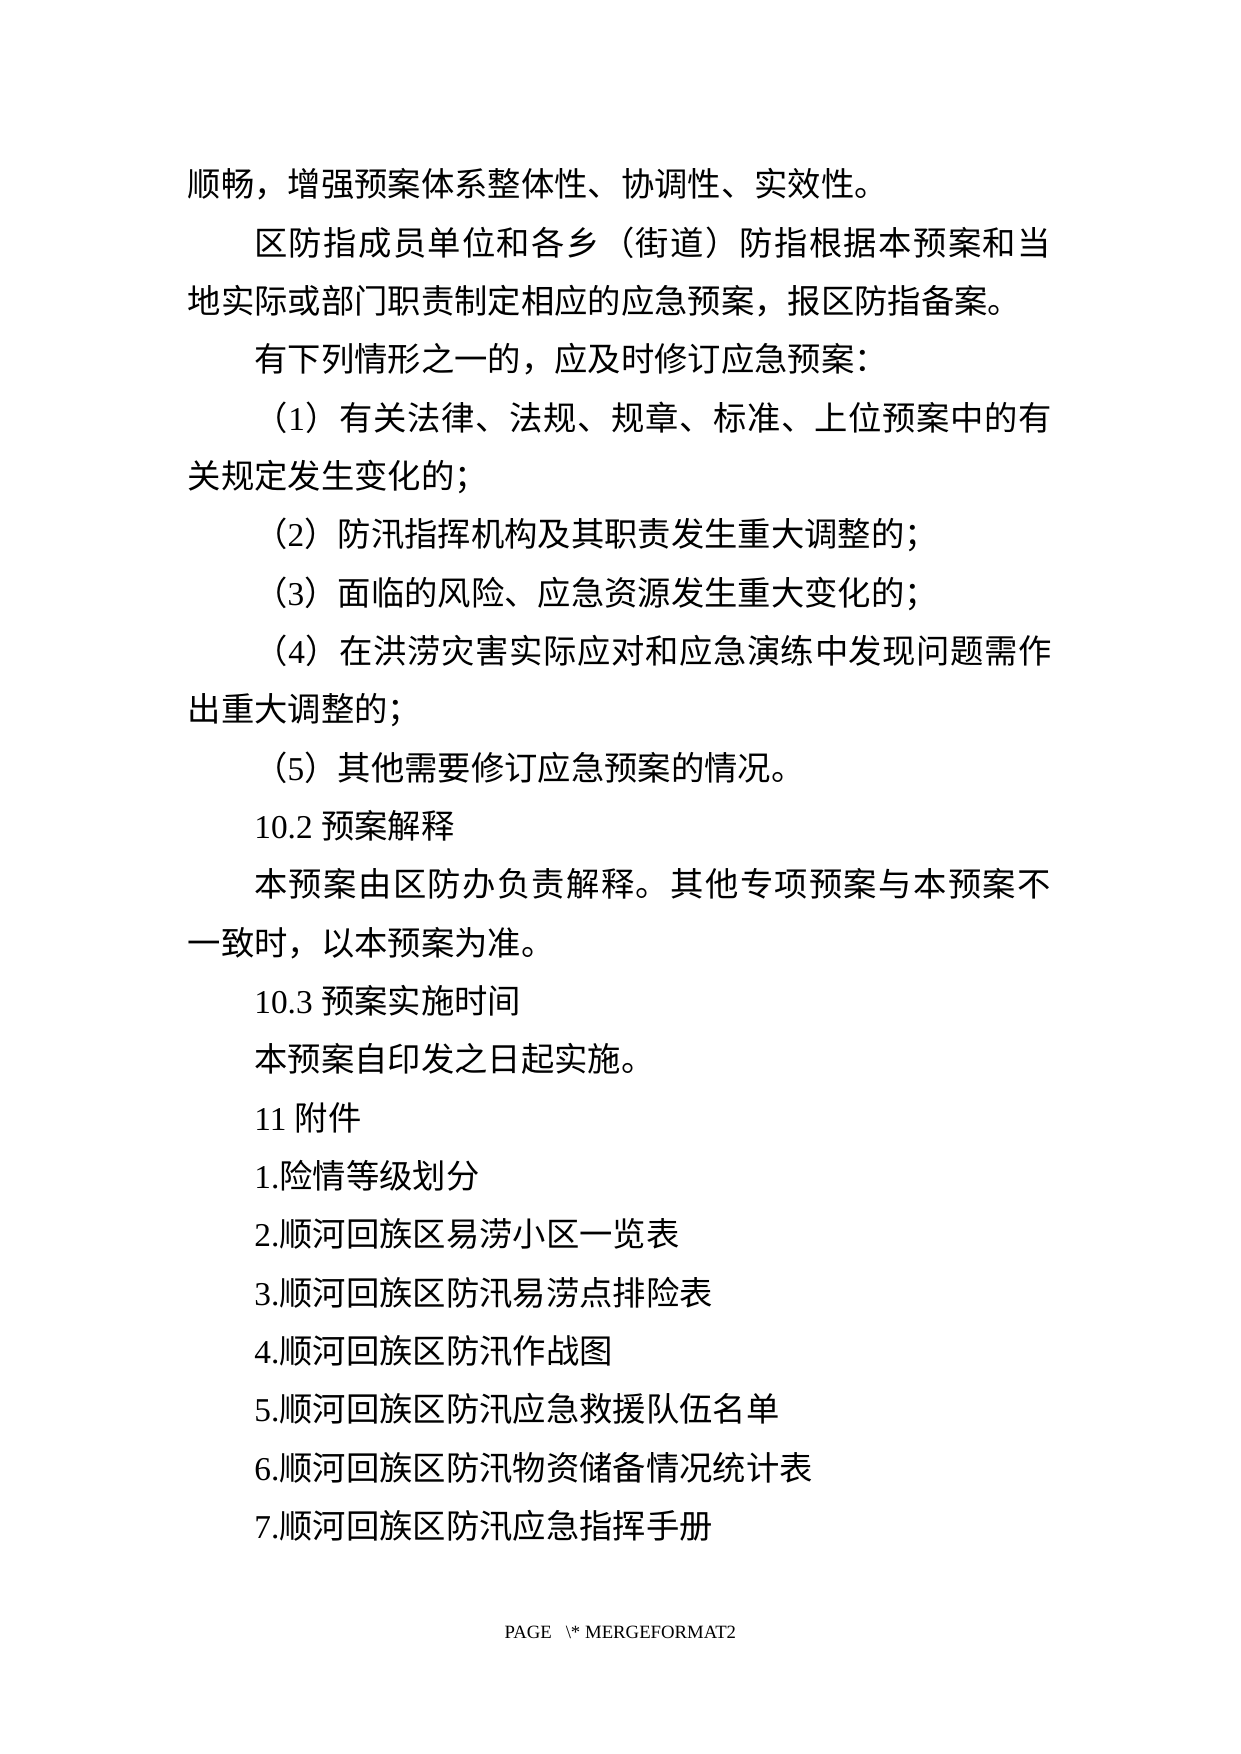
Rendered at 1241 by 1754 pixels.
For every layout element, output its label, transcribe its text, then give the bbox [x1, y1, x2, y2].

text 4.顺河回族区防汛作战图 [187, 1317, 1053, 1375]
text 区防指成员单位和各乡（街道）防指根据本预案和当地实际或部门职责制定相应的应急预案，报区防指备案。 [187, 208, 1053, 325]
text 2.顺河回族区易涝小区一览表 [187, 1200, 1053, 1258]
text （1）有关法律、法规、规章、标准、上位预案中的有关规定发生变化的； [187, 383, 1053, 500]
text 1.险情等级划分 [187, 1142, 1053, 1200]
text 有下列情形之一的，应及时修订应急预案： [187, 325, 1053, 383]
text 本预案由区防办负责解释。其他专项预案与本预案不一致时，以本预案为准。 [187, 850, 1053, 967]
text 6.顺河回族区防汛物资储备情况统计表 [187, 1433, 1053, 1492]
subtitle 10.3 预案实施时间 [187, 967, 1053, 1025]
text （3）面临的风险、应急资源发生重大变化的； [187, 558, 1053, 617]
subtitle 10.2 预案解释 [187, 792, 1053, 850]
subtitle 11 附件 [187, 1083, 1053, 1142]
text 3.顺河回族区防汛易涝点排险表 [187, 1258, 1053, 1317]
text 本预案自印发之日起实施。 [187, 1025, 1053, 1083]
text （4）在洪涝灾害实际应对和应急演练中发现问题需作出重大调整的； [187, 617, 1053, 733]
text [187, 150, 1053, 208]
text （5）其他需要修订应急预案的情况。 [187, 733, 1053, 792]
text 7.顺河回族区防汛应急指挥手册 [187, 1492, 1053, 1550]
text 5.顺河回族区防汛应急救援队伍名单 [187, 1375, 1053, 1433]
text （2）防汛指挥机构及其职责发生重大调整的； [187, 500, 1053, 558]
